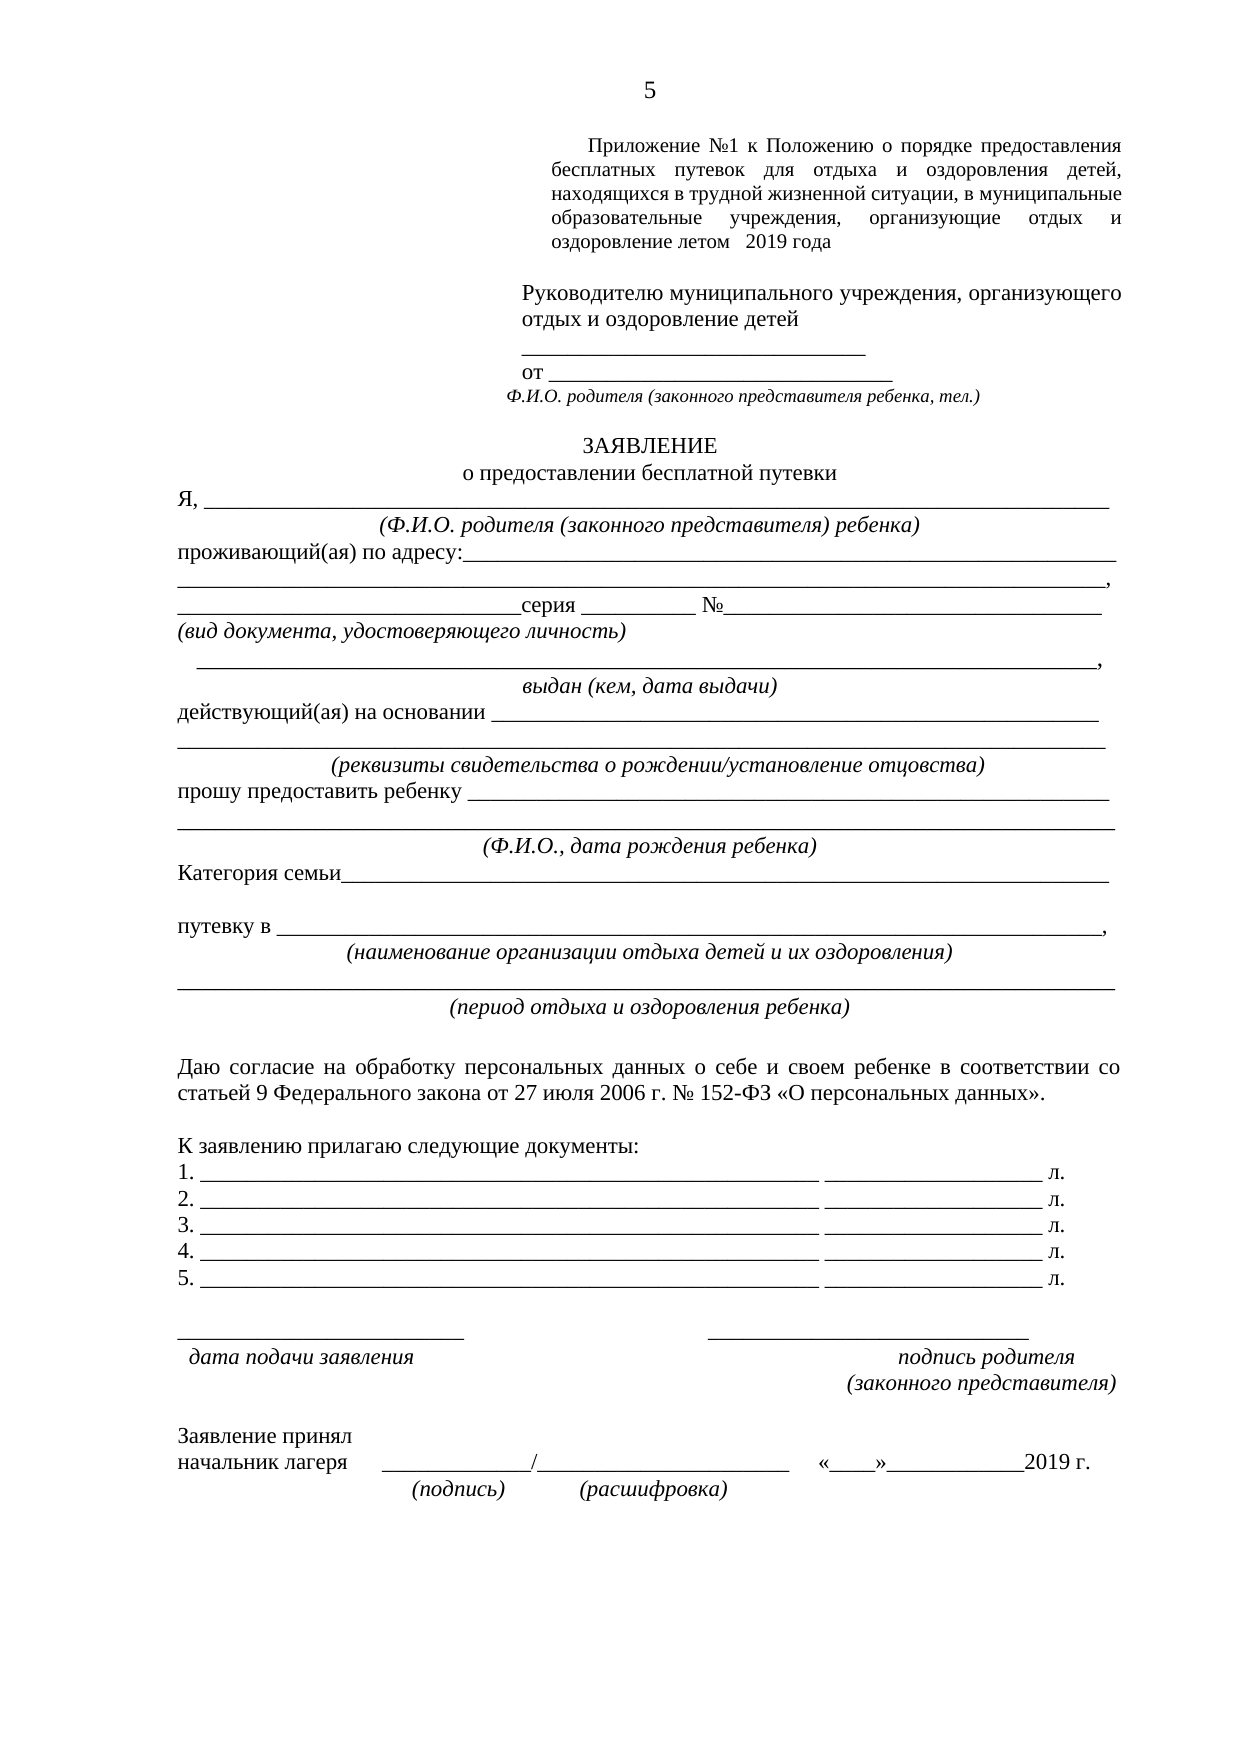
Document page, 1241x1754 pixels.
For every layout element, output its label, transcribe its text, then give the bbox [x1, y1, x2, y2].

text Ф.И.О. родителя (законного представителя ребенка, тел.) [177, 384, 1122, 406]
text ________________________________________________________________________, выдан (кем, дата выдачи) [177, 643, 1122, 698]
text 2. ______________________________________________________ ___________________ л. [177, 1185, 1122, 1211]
text (законного представителя) [767, 1369, 1122, 1396]
text ______________________________серия __________ №_________________________________ [177, 591, 1122, 617]
text дата подачи заявления подпись родителя [177, 1343, 1122, 1369]
text _________________________________________________________________________________, [177, 564, 1122, 591]
text о предоставлении бесплатной путевки [177, 459, 1122, 485]
text ЗАЯВЛЕНИЕ [177, 432, 1122, 459]
text (период отдыха и оздоровления ребенка) [177, 993, 1122, 1019]
text (подпись) (расшифровка) [177, 1475, 1122, 1501]
text (вид документа, удостоверяющего личность) [177, 617, 1122, 643]
text _________________________ ____________________________ [177, 1317, 1122, 1343]
text Заявление принял [177, 1422, 1122, 1448]
text проживающий(ая) по адресу:_________________________________________________________ [177, 538, 1122, 564]
text прошу предоставить ребенку ________________________________________________________ [177, 777, 1122, 804]
text 3. ______________________________________________________ ___________________ л. [177, 1211, 1122, 1237]
text _________________________________________________________________________________ [177, 725, 1122, 751]
text (реквизиты свидетельства о рождении/установление отцовства) [177, 751, 1122, 777]
text ______________________________ [522, 332, 1122, 358]
text 1. ______________________________________________________ ___________________ л. [177, 1158, 1122, 1185]
text ___________________________________________________________________________ [177, 964, 1122, 993]
text Категория семьи___________________________________________________________________ [177, 859, 1122, 885]
text (наименование организации отдыха детей и их оздоровления) [177, 938, 1122, 964]
text (Ф.И.О., дата рождения ребенка) [177, 833, 1122, 859]
text Руководителю муниципального учреждения, организующего отдых и оздоровление детей [522, 279, 1122, 332]
text Даю согласие на обработку персональных данных о себе и своем ребенке в соответствии со статьей 9 Федерального закона от 27 июля 2006 г. № 152-ФЗ «О персональных данных». [177, 1053, 1122, 1106]
text Приложение №1 к Положению о порядке предоставления бесплатных путевок для отдыха и оздоровления детей, находящихся в трудной жизненной ситуации, в муниципальные образовательные учреждения, организующие отдых и оздоровление летом 2019 года [477, 132, 1122, 253]
text 5. ______________________________________________________ ___________________ л. [177, 1264, 1122, 1290]
text от ______________________________ [522, 358, 1122, 384]
text действующий(ая) на основании _____________________________________________________ [177, 698, 1122, 725]
text Я, _______________________________________________________________________________ [177, 485, 1122, 512]
text 4. ______________________________________________________ ___________________ л. [177, 1237, 1122, 1264]
text начальник лагеря _____________/______________________ «____»____________2019 г. [177, 1448, 1122, 1475]
text К заявлению прилагаю следующие документы: [177, 1132, 1122, 1158]
text (Ф.И.О. родителя (законного представителя) ребенка) [177, 512, 1122, 538]
text ___________________________________________________________________________ [177, 804, 1122, 833]
text путевку в ________________________________________________________________________, [177, 912, 1122, 938]
